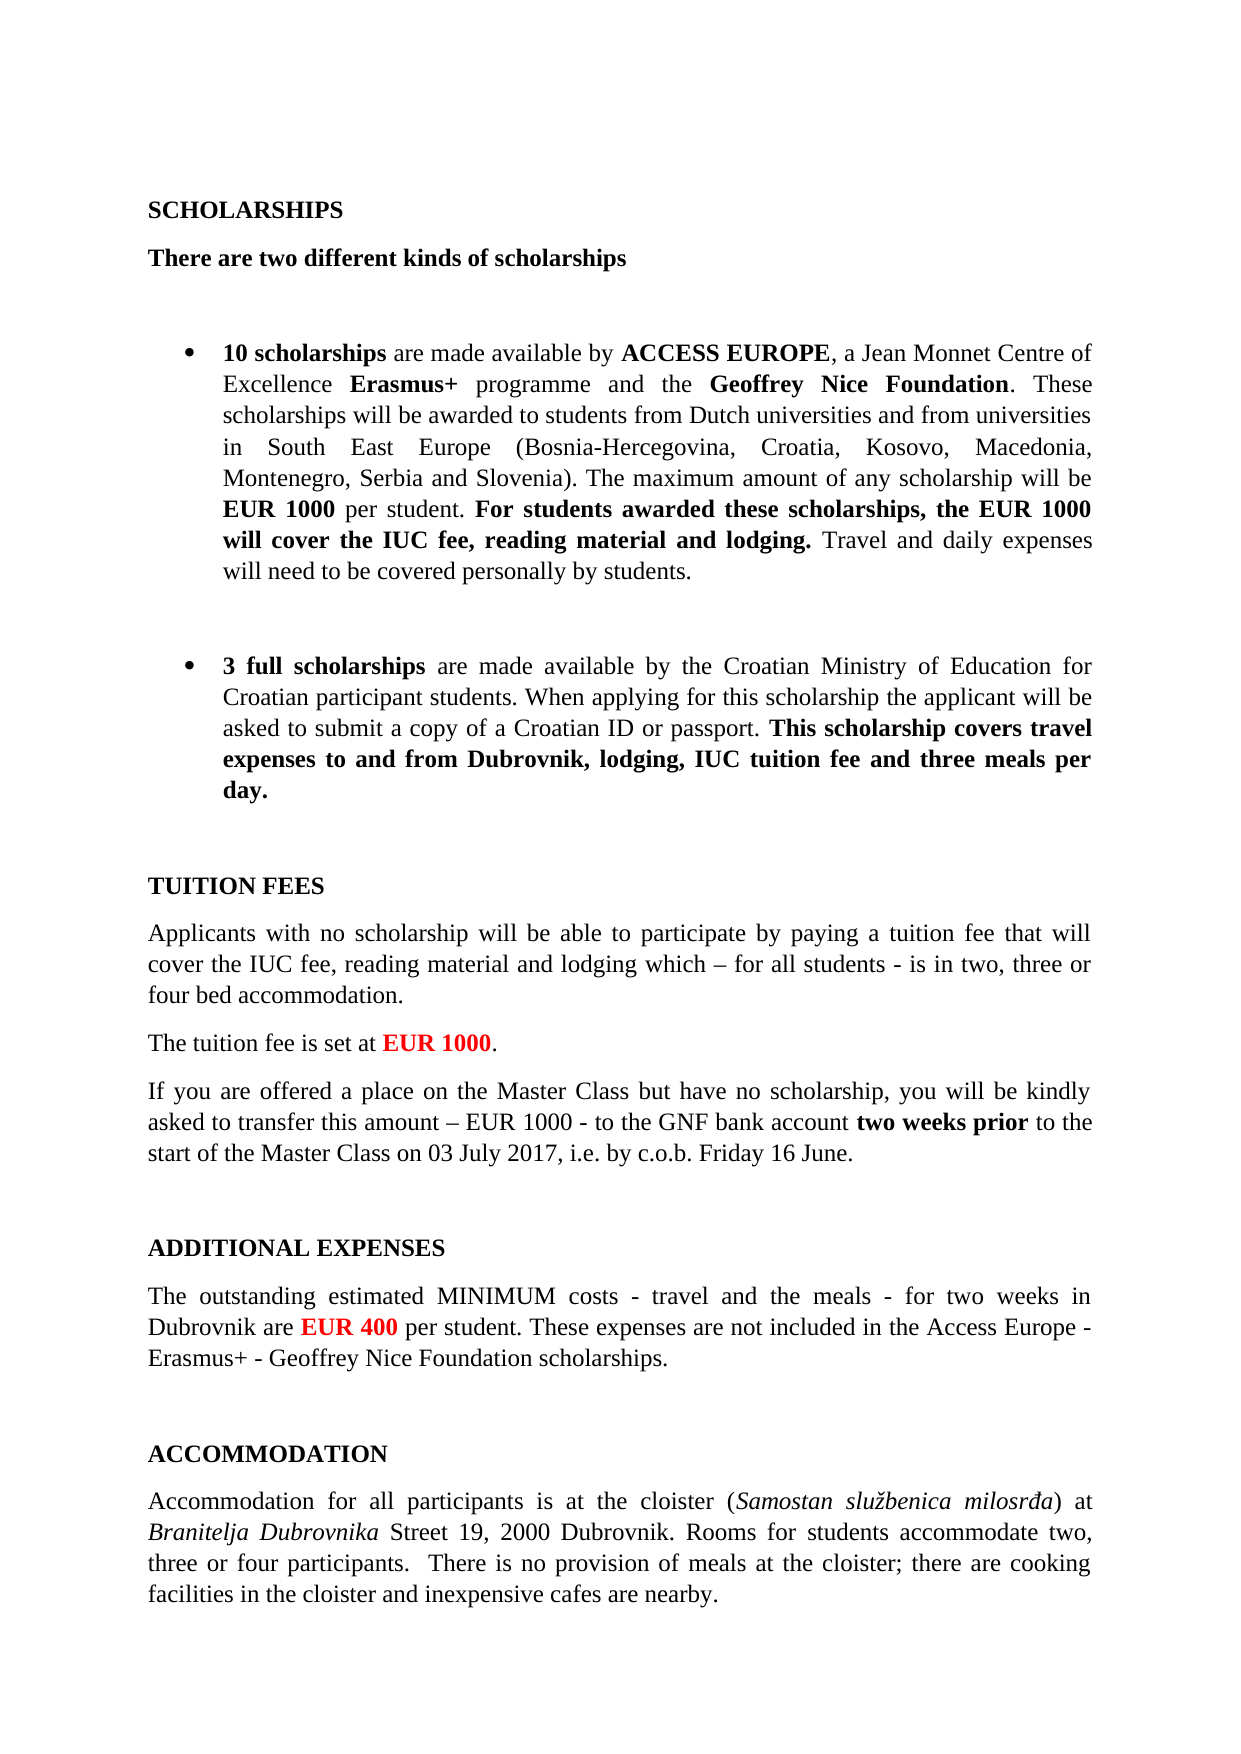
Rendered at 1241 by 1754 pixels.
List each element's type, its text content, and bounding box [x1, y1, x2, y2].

text The tuition fee is set at EUR 1000. [148, 1028, 1093, 1057]
text SCHOLARSHIPS [148, 195, 1093, 224]
text If you are offered a place on the Master Class but have no scholarship, you will be kindly asked to transfer this amount – EUR 1000 - to the GNF bank account two weeks prior to the start of the Master Class on 03 July 2017, i.e. by c.o.b. Friday 16 June. [148, 1076, 1093, 1167]
list 3 full scholarships are made available by the Croatian Ministry of Education for Croatian participant students. When applying for this scholarship the applicant will be asked to submit a copy of a Croatian ID or passport. This scholarship covers travel expenses to and from Dubrovnik, lodging, IUC tuition fee and three meals per day. [185, 651, 1093, 804]
text ADDITIONAL EXPENSES [148, 1233, 1093, 1262]
text Applicants with no scholarship will be able to participate by paying a tuition fee that will cover the IUC fee, reading material and lodging which – for all students - is in two, three or four bed accommodation. [148, 918, 1093, 1009]
text There are two different kinds of scholarships [148, 243, 1093, 272]
text The outstanding estimated MINIMUM costs - travel and the meals - for two weeks in Dubrovnik are EUR 400 per student. These expenses are not included in the Access Europe - Erasmus+ - Geoffrey Nice Foundation scholarships. [148, 1281, 1093, 1372]
text Accommodation for all participants is at the cloister (Samostan službenica milosrđa) at Branitelja Dubrovnika Street 19, 2000 Dubrovnik. Rooms for students accommodate two, three or four participants. There is no provision of meals at the cloister; there are cooking facilities in the cloister and inexpensive cafes are nearby. [148, 1486, 1093, 1608]
list 10 scholarships are made available by ACCESS EUROPE, a Jean Monnet Centre of Excellence Erasmus+ programme and the Geoffrey Nice Foundation. These scholarships will be awarded to students from Dutch universities and from universities in South East Europe (Bosnia-Hercegovina, Croatia, Kosovo, Macedonia, Montenegro, Serbia and Slovenia). The maximum amount of any scholarship will be EUR 1000 per student. For students awarded these scholarships, the EUR 1000 will cover the IUC fee, reading material and lodging. Travel and daily expenses will need to be covered personally by students. [185, 338, 1093, 584]
text TUITION FEES [148, 871, 1093, 899]
text ACCOMMODATION [148, 1439, 1093, 1467]
